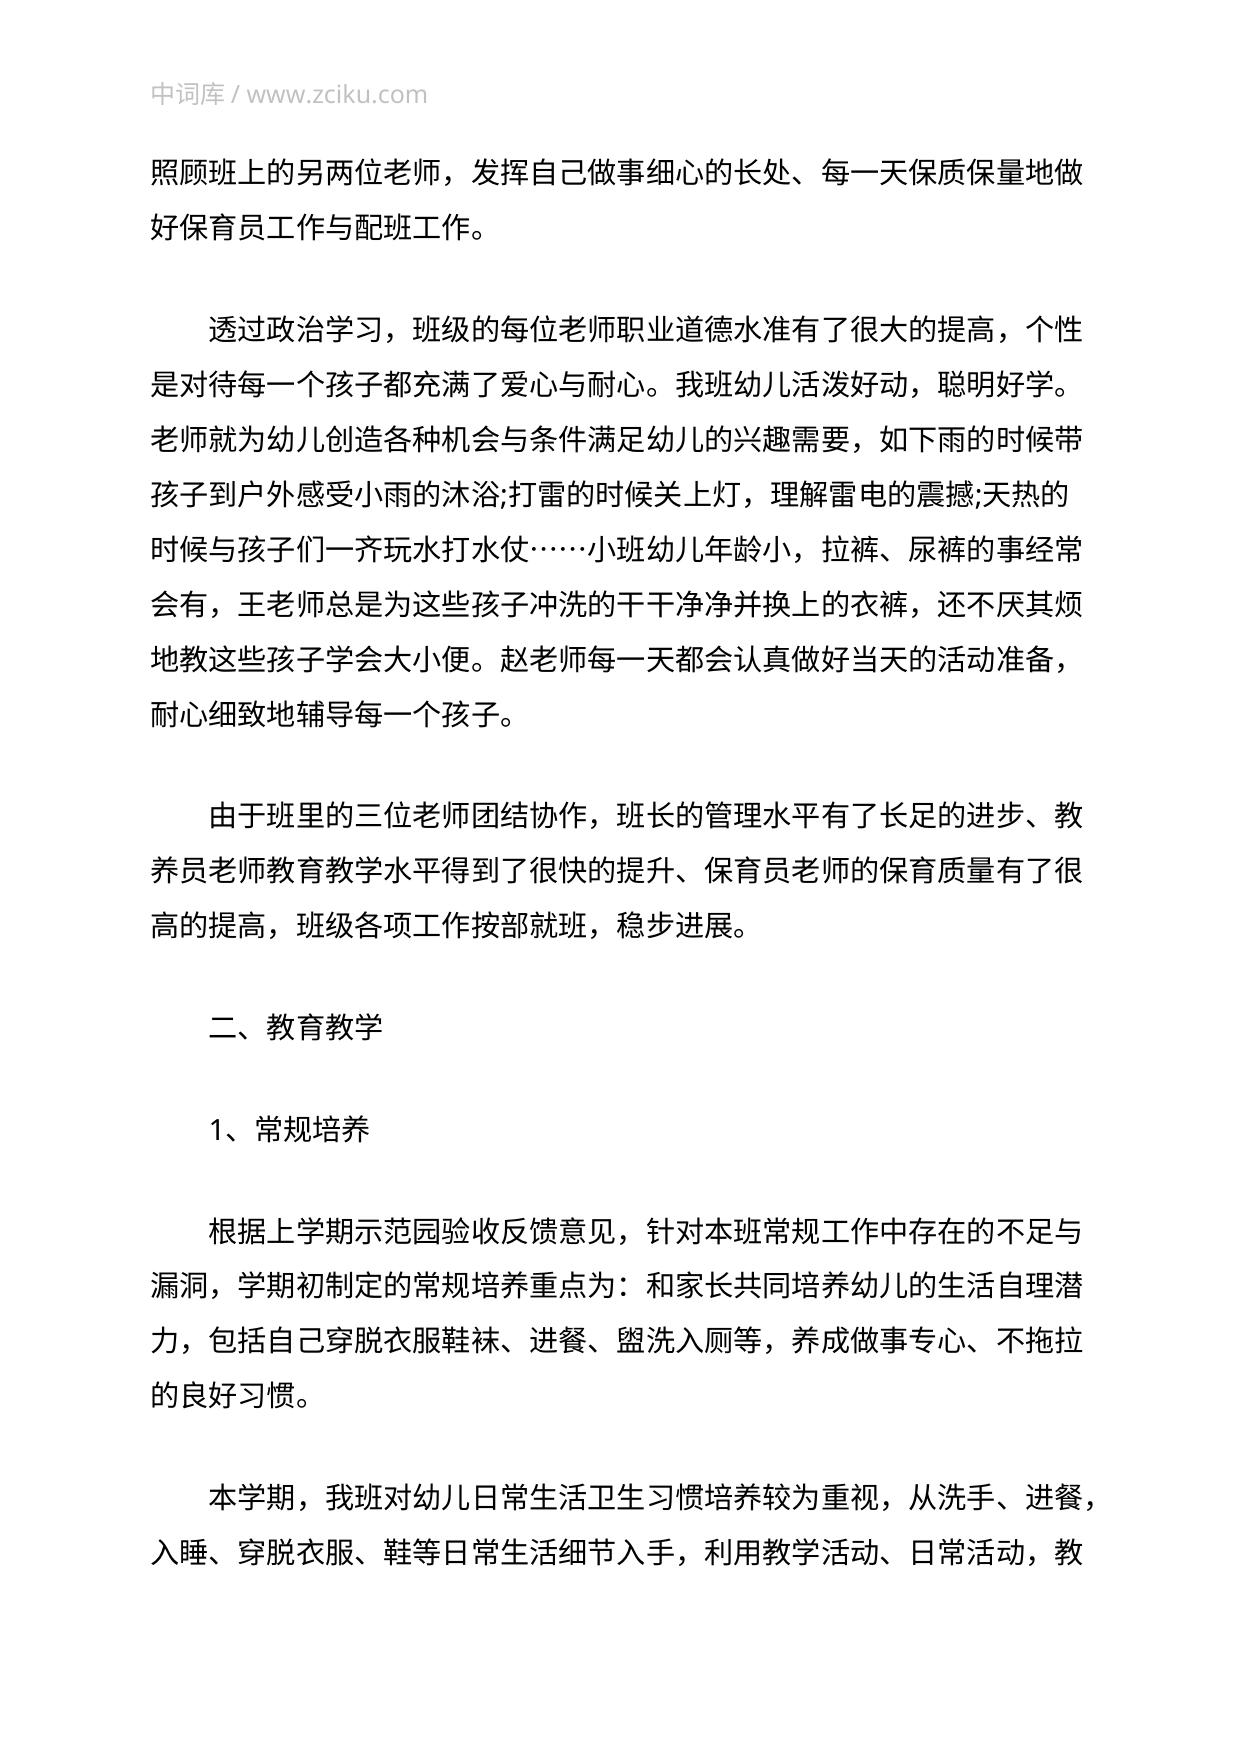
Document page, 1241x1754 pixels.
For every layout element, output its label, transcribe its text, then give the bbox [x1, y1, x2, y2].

text 由于班里的三位老师团结协作，班长的管理水平有了长足的进步、教养员老师教育教学水平得到了很快的提升、保育员老师的保育质量有了很高的提高，班级各项工作按部就班，稳步进展。 [150, 793, 1090, 945]
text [150, 1474, 1090, 1572]
text 透过政治学习，班级的每位老师职业道德水准有了很大的提高，个性是对待每一个孩子都充满了爱心与耐心。我班幼儿活泼好动，聪明好学。老师就为幼儿创造各种机会与条件满足幼儿的兴趣需要，如下雨的时候带孩子到户外感受小雨的沐浴;打雷的时候关上灯，理解雷电的震撼;天热的时候与孩子们一齐玩水打水仗……小班幼儿年龄小，拉裤、尿裤的事经常会有，王老师总是为这些孩子冲洗的干干净净并换上的衣裤，还不厌其烦地教这些孩子学会大小便。赵老师每一天都会认真做好当天的活动准备，耐心细致地辅导每一个孩子。 [150, 307, 1090, 733]
text 1、常规培养 [150, 1106, 1090, 1148]
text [150, 150, 1090, 247]
text 二、教育教学 [150, 1004, 1090, 1047]
text 根据上学期示范园验收反馈意见，针对本班常规工作中存在的不足与漏洞，学期初制定的常规培养重点为：和家长共同培养幼儿的生活自理潜力，包括自己穿脱衣服鞋袜、进餐、盥洗入厕等，养成做事专心、不拖拉的良好习惯。 [150, 1208, 1090, 1415]
